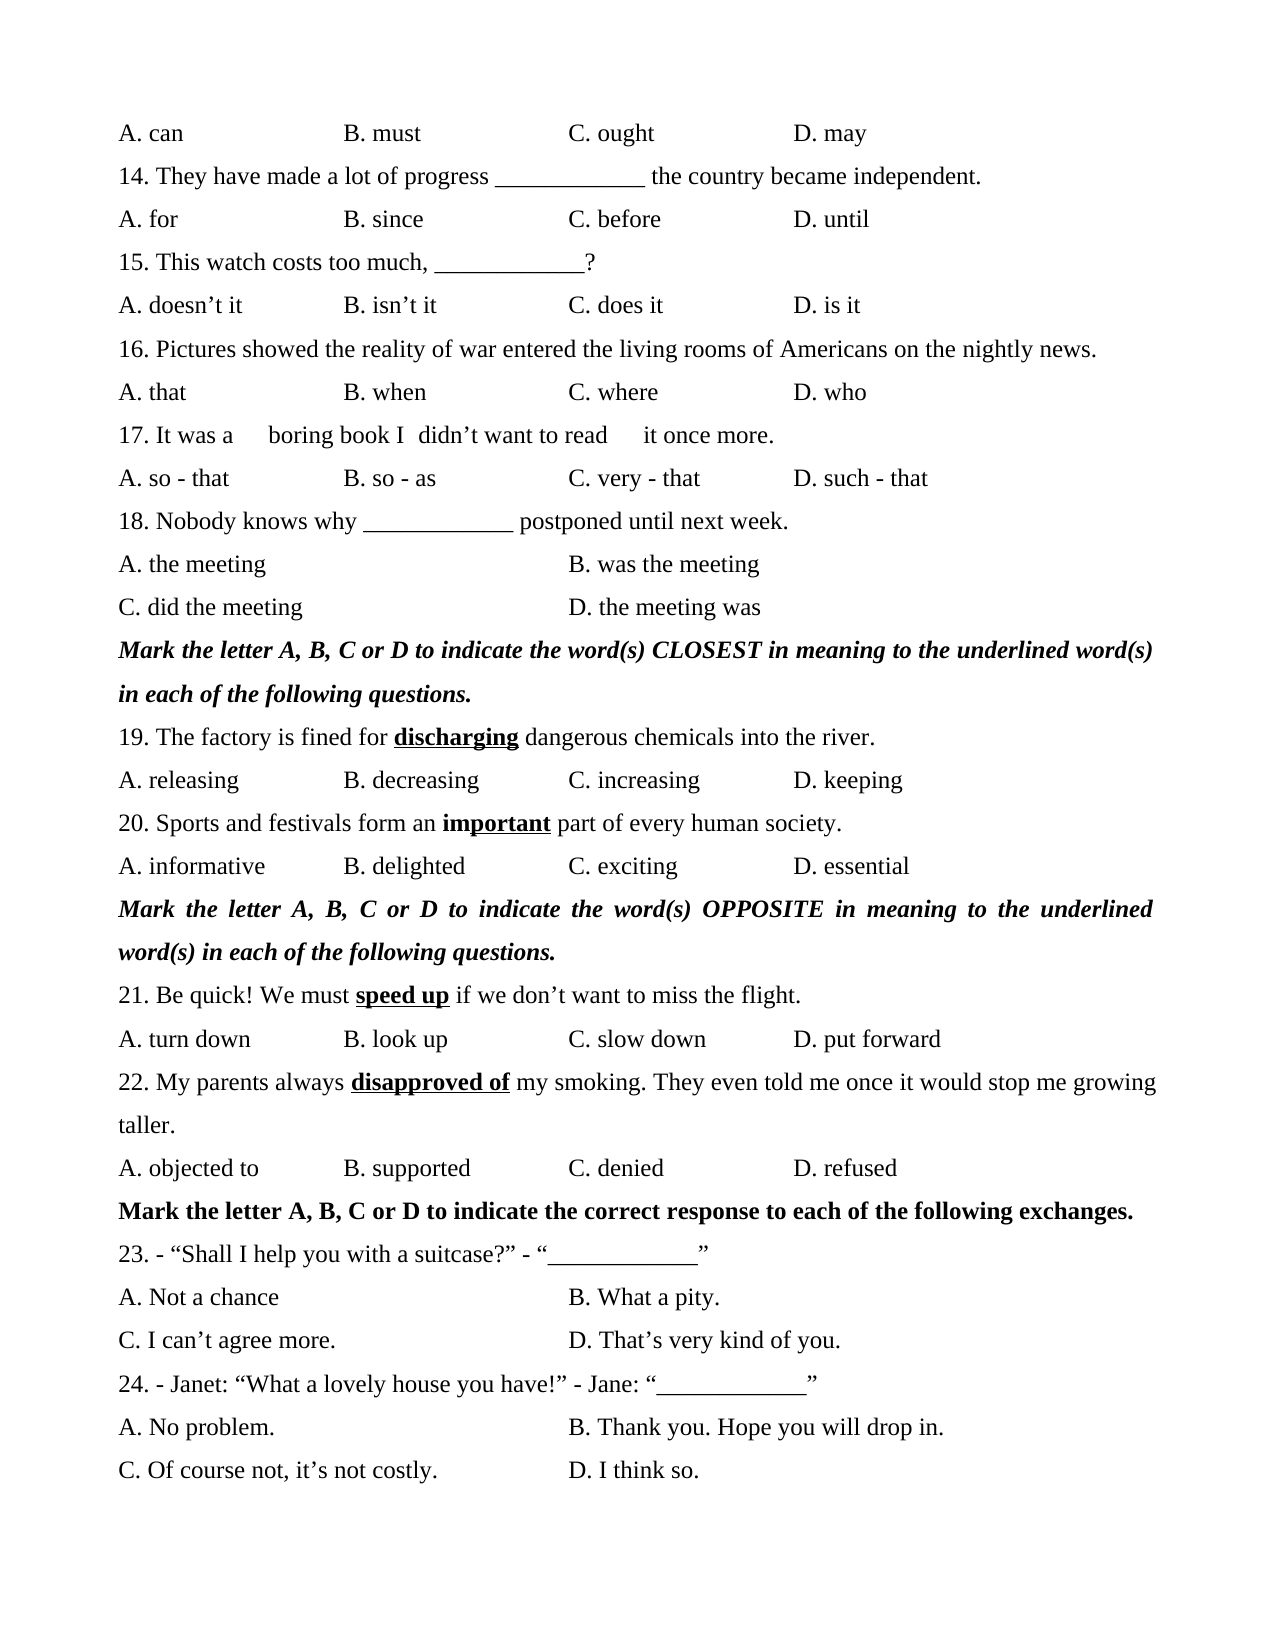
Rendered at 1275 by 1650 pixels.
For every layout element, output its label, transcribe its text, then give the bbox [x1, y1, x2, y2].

text Mark the letter A, B, C or D to indicate the word(s) OPPOSITE in meaning to the underlined word(s) in each of the following questions. [118, 894, 1157, 966]
text A. doesn’t it B. isn’t it C. does it D. is it [118, 291, 1157, 319]
text A. that B. when C. where D. who [118, 377, 1157, 406]
text 20. Sports and festivals form an important part of every human society. [118, 808, 1157, 837]
text C. Of course not, it’s not costly. D. I think so. [118, 1455, 1157, 1484]
text A. so - that B. so - as C. very - that D. such - that [118, 463, 1157, 492]
text 19. The factory is fined for discharging dangerous chemicals into the river. [118, 722, 1157, 751]
text A. turn down B. look up C. slow down D. put forward [118, 1024, 1157, 1052]
text Mark the letter A, B, C or D to indicate the correct response to each of the following exchanges. [118, 1196, 1157, 1225]
text A. the meeting B. was the meeting [118, 549, 1157, 578]
text 16. Pictures showed the reality of war entered the living rooms of Americans on the nightly news. [118, 334, 1157, 362]
text C. did the meeting D. the meeting was [118, 592, 1157, 621]
text A. objected to B. supported C. denied D. refused [118, 1153, 1157, 1182]
text 14. They have made a lot of progress ____________ the country became independent. [118, 161, 1157, 190]
text 21. Be quick! We must speed up if we don’t want to miss the flight. [118, 981, 1157, 1009]
text 22. My parents always disapproved of my smoking. They even told me once it would stop me growing taller. [118, 1067, 1157, 1139]
text A. No problem. B. Thank you. Hope you will drop in. [118, 1412, 1157, 1441]
text C. I can’t agree more. D. That’s very kind of you. [118, 1326, 1157, 1354]
text 24. - Janet: “What a lovely house you have!” - Jane: “____________” [118, 1369, 1157, 1397]
text A. informative B. delighted C. exciting D. essential [118, 851, 1157, 880]
text Mark the letter A, B, C or D to indicate the word(s) CLOSEST in meaning to the underlined word(s) in each of the following questions. [118, 636, 1157, 707]
text A. Not a chance B. What a pity. [118, 1282, 1157, 1311]
text A. for B. since C. before D. until [118, 204, 1157, 233]
text 17. It was a boring book I didn’t want to read it once more. [118, 420, 1157, 449]
text 15. This watch costs too much, ____________? [118, 247, 1157, 276]
text A. releasing B. decreasing C. increasing D. keeping [118, 765, 1157, 794]
text 23. - “Shall I help you with a suitcase?” - “____________” [118, 1239, 1157, 1268]
text A. can B. must C. ought D. may [118, 118, 1157, 147]
text 18. Nobody knows why ____________ postponed until next week. [118, 506, 1157, 535]
